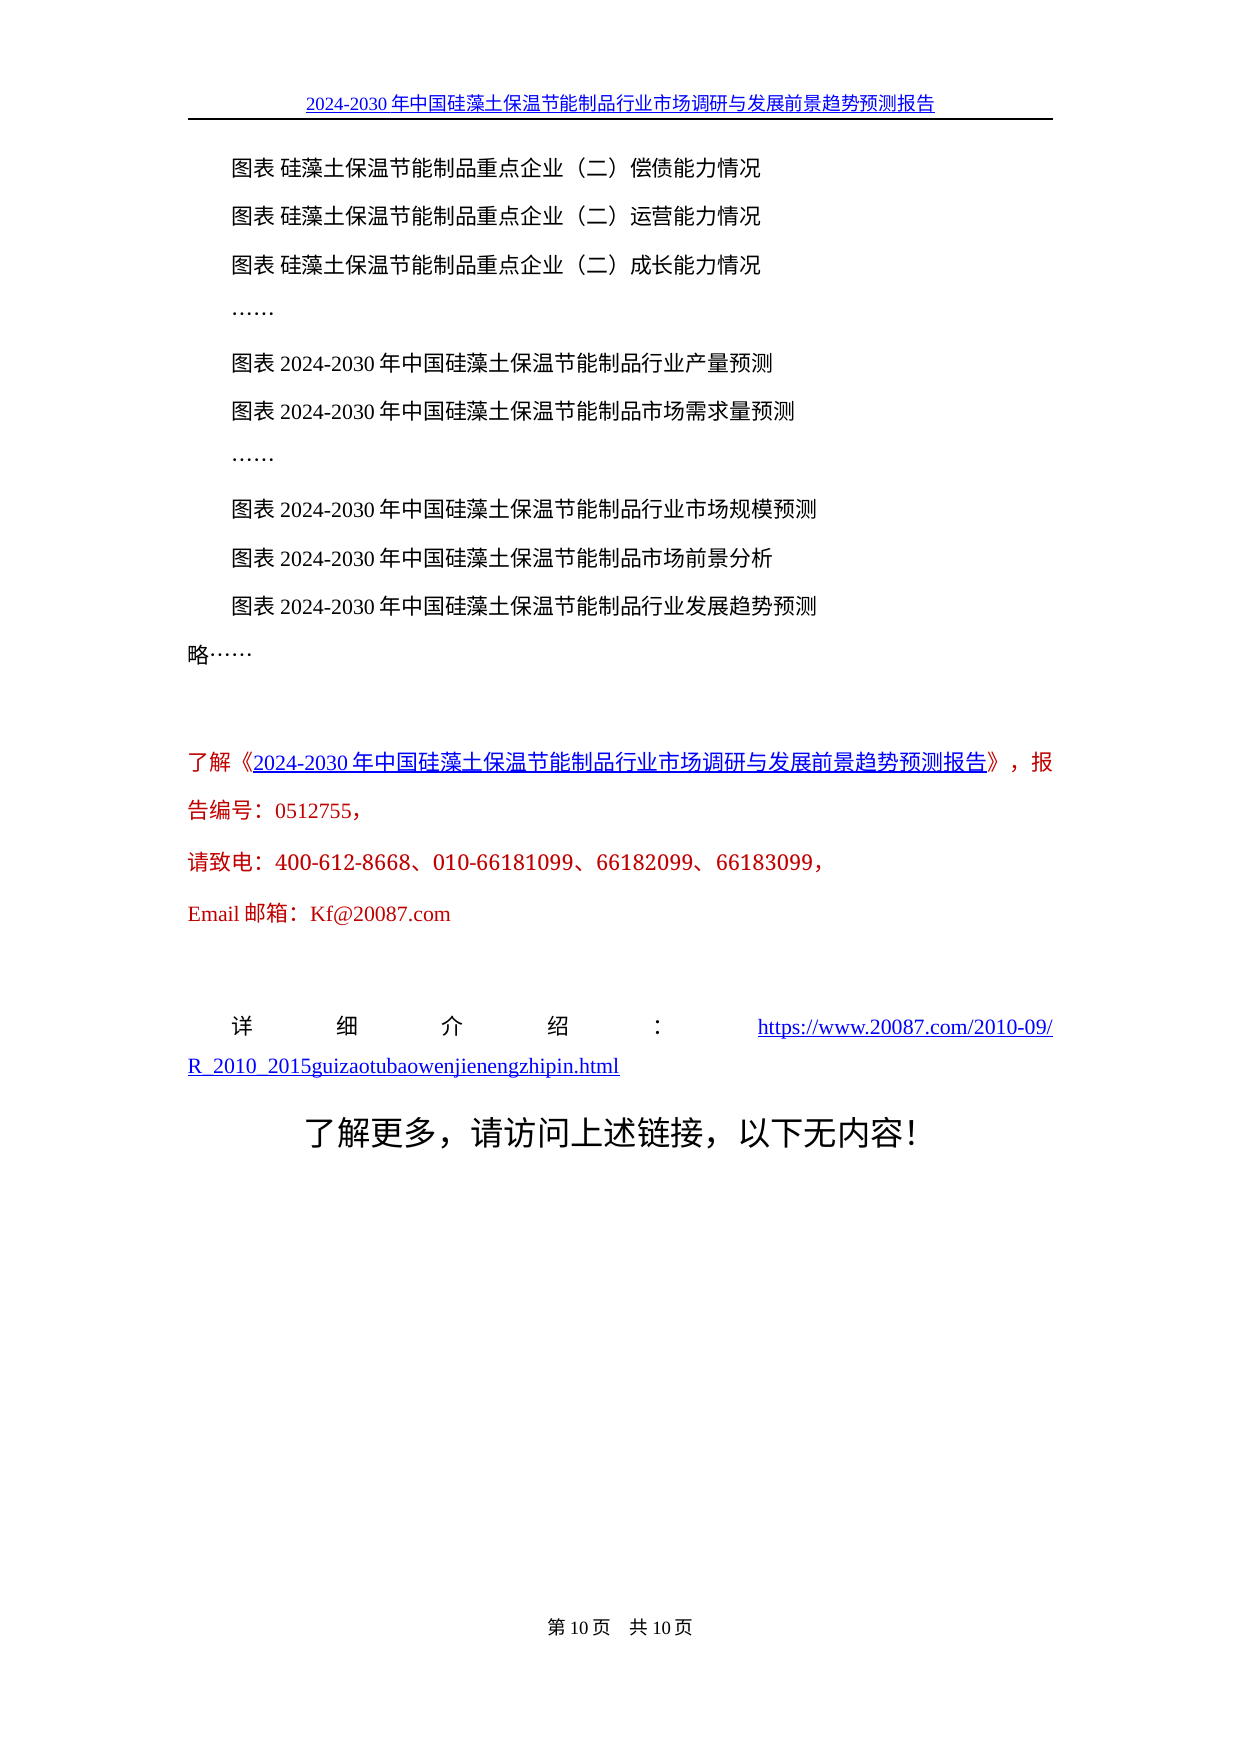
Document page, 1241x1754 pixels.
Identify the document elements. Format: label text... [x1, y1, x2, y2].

text 了解《2024-2030年中国硅藻土保温节能制品行业市场调研与发展前景趋势预测报告》，报告编号：0512755， [187, 744, 1053, 825]
text 请致电：400-612-8668、010-66181099、66182099、66183099， [187, 844, 1053, 877]
text Email邮箱：Kf@20087.com [187, 896, 1053, 928]
title 了解更多，请访问上述链接，以下无内容！ [187, 1098, 1053, 1163]
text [187, 150, 1053, 670]
text 详细介绍：https://www.20087.com/2010-09/R_2010_2015guizaotubaowenjienengzhipin.html [187, 1009, 1053, 1082]
